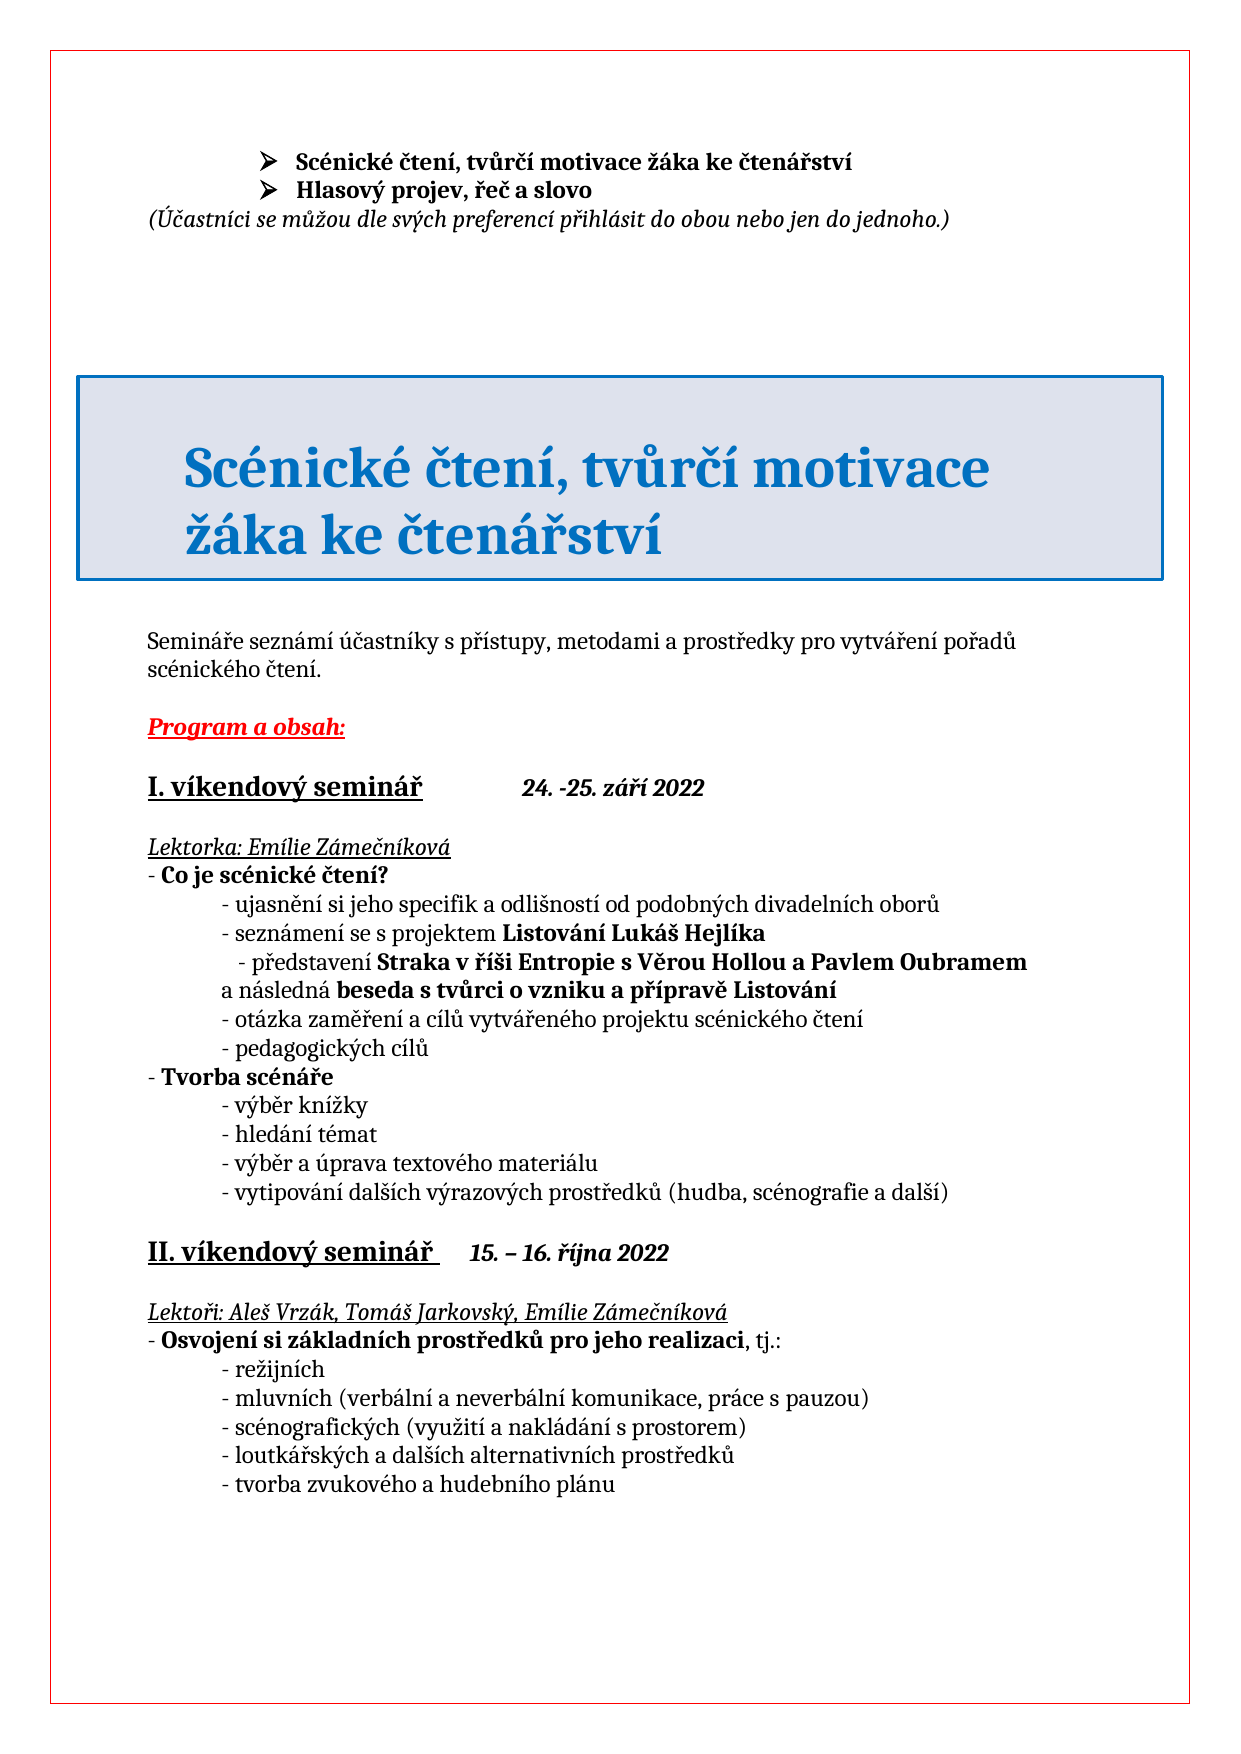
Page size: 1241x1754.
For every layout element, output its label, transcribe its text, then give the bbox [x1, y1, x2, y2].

text I. víkendový seminář 24. -25. září 2022 [147, 770, 1093, 804]
text - seznámení se s projektem Listování Lukáš Hejlíka [221, 919, 1093, 948]
text - hledání témat [147, 1120, 1093, 1149]
text II. víkendový seminář 15. – 16. října 2022 [147, 1235, 1093, 1269]
list Hlasový projev, řeč a slovo [259, 176, 1093, 205]
text - loutkářských a dalších alternativních prostředků [147, 1441, 1093, 1470]
text Lektorka: Emílie Zámečníková [147, 833, 1093, 861]
text - režijních [147, 1355, 1093, 1384]
text - ujasnění si jeho specifik a odlišností od podobných divadelních oborů [147, 890, 1093, 919]
text - scénografických (využití a nakládání s prostorem) [147, 1412, 1093, 1441]
text - výběr a úprava textového materiálu [147, 1149, 1093, 1178]
text - Osvojení si základních prostředků pro jeho realizaci, tj.: [147, 1326, 1093, 1355]
text - představení Straka v říši Entropie s Věrou Hollou a Pavlem Oubramem [221, 948, 1093, 976]
text - otázka zaměření a cílů vytvářeného projektu scénického čtení [147, 1005, 1093, 1034]
text Program a obsah: [147, 713, 1093, 742]
text - tvorba zvukového a hudebního plánu [147, 1470, 1093, 1499]
list Scénické čtení, tvůrčí motivace žáka ke čtenářství [259, 147, 1093, 176]
text - Co je scénické čtení? [147, 861, 1093, 890]
text - Tvorba scénáře [147, 1063, 1093, 1091]
text - výběr knížky [147, 1091, 1093, 1120]
text a následná beseda s tvůrci o vzniku a přípravě Listování [221, 976, 1093, 1005]
text Scénické čtení, tvůrčí motivace žáka ke čtenářství [185, 435, 1093, 569]
text - mluvních (verbální a neverbální komunikace, práce s pauzou) [147, 1384, 1093, 1412]
text Lektoři: Aleš Vrzák, Tomáš Jarkovský, Emílie Zámečníková [147, 1297, 1093, 1326]
text Semináře seznámí účastníky s přístupy, metodami a prostředky pro vytváření pořadů scénického čtení. [147, 627, 1093, 684]
text - pedagogických cílů [147, 1034, 1093, 1063]
text - vytipování dalších výrazových prostředků (hudba, scénografie a další) [147, 1178, 1093, 1206]
text (Účastníci se můžou dle svých preferencí přihlásit do obou nebo jen do jednoho.) [147, 205, 1093, 234]
